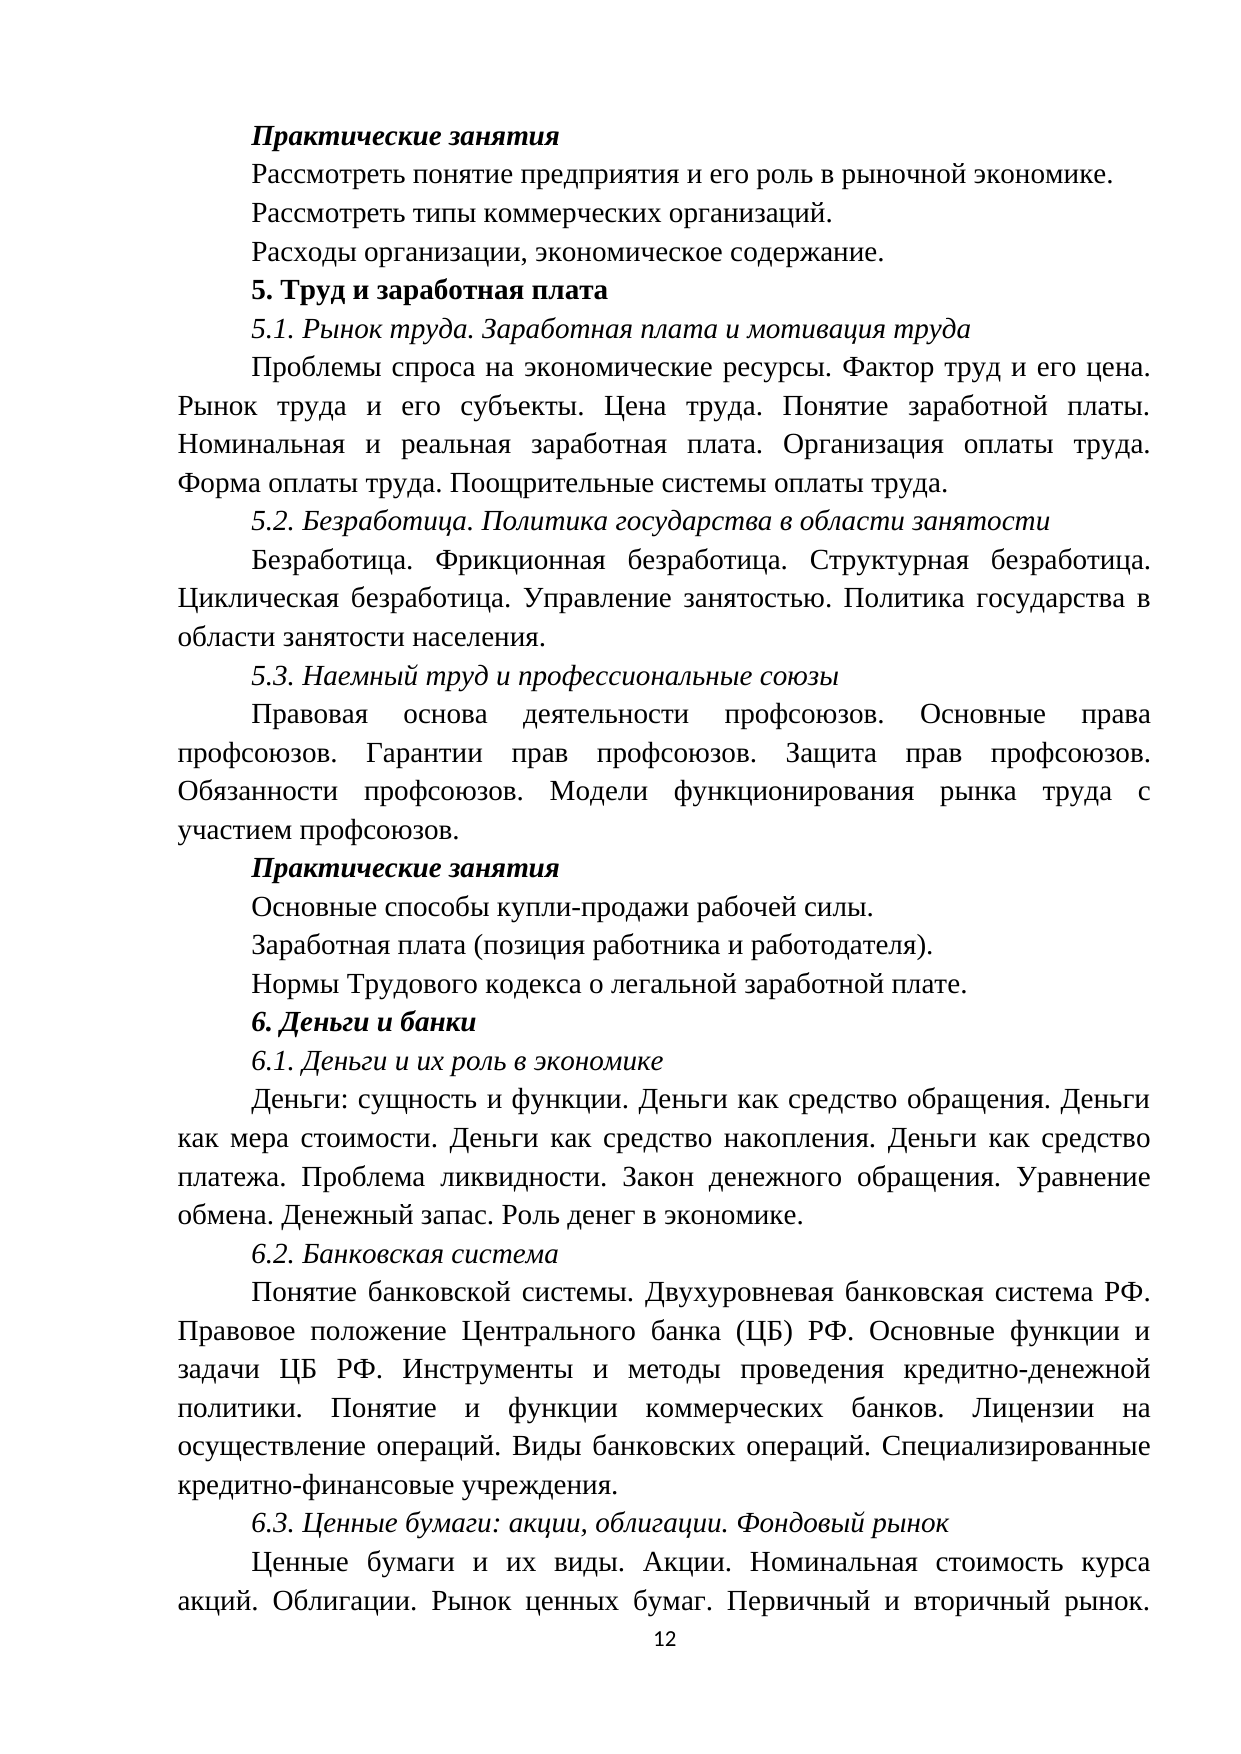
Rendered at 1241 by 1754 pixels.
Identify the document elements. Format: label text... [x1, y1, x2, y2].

text Деньги: сущность и функции. Деньги как средство обращения. Деньги как мера стоимости. Деньги как средство накопления. Деньги как средство платежа. Проблема ликвидности. Закон денежного обращения. Уравнение обмена. Денежный запас. Роль денег в экономике. [177, 1082, 1152, 1231]
text Безработица. Фрикционная безработица. Структурная безработица. Циклическая безработица. Управление занятостью. Политика государства в области занятости населения. [177, 542, 1152, 653]
text Понятие банковской системы. Двухуровневая банковская система РФ. Правовое положение Центрального банка (ЦБ) РФ. Основные функции и задачи ЦБ РФ. Инструменты и методы проведения кредитно-денежной политики. Понятие и функции коммерческих банков. Лицензии на осуществление операций. Виды банковских операций. Специализированные кредитно-финансовые учреждения. [177, 1274, 1152, 1501]
text 6.2. Банковская система [177, 1236, 1152, 1269]
text Правовая основа деятельности профсоюзов. Основные права профсоюзов. Гарантии прав профсоюзов. Защита прав профсоюзов. Обязанности профсоюзов. Модели функционирования рынка труда с участием профсоюзов. [177, 696, 1152, 845]
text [177, 1544, 1152, 1616]
text Нормы Трудового кодекса о легальной заработной плате. [177, 966, 1152, 999]
text Проблемы спроса на экономические ресурсы. Фактор труд и его цена. Рынок труда и его субъекты. Цена труда. Понятие заработной платы. Номинальная и реальная заработная плата. Организация оплаты труда. Форма оплаты труда. Поощрительные системы оплаты труда. [177, 349, 1152, 498]
text 5.3. Наемный труд и профессиональные союзы [177, 658, 1152, 691]
text Рассмотреть типы коммерческих организаций. [177, 195, 1152, 229]
text Основные способы купли-продажи рабочей силы. [177, 889, 1152, 922]
text Расходы организации, экономическое содержание. [177, 234, 1152, 267]
text Практические занятия [177, 118, 1152, 152]
text Практические занятия [177, 850, 1152, 884]
text 5.1. Рынок труда. Заработная плата и мотивация труда [177, 311, 1152, 344]
text 5.2. Безработица. Политика государства в области занятости [177, 503, 1152, 537]
text 6.3. Ценные бумаги: акции, облигации. Фондовый рынок [177, 1506, 1152, 1539]
text Рассмотреть понятие предприятия и его роль в рыночной экономике. [177, 157, 1152, 190]
text 6. Деньги и банки [177, 1004, 1152, 1038]
text 5. Труд и заработная плата [177, 272, 1152, 306]
text 6.1. Деньги и их роль в экономике [177, 1043, 1152, 1077]
text Заработная плата (позиция работника и работодателя). [177, 927, 1152, 961]
